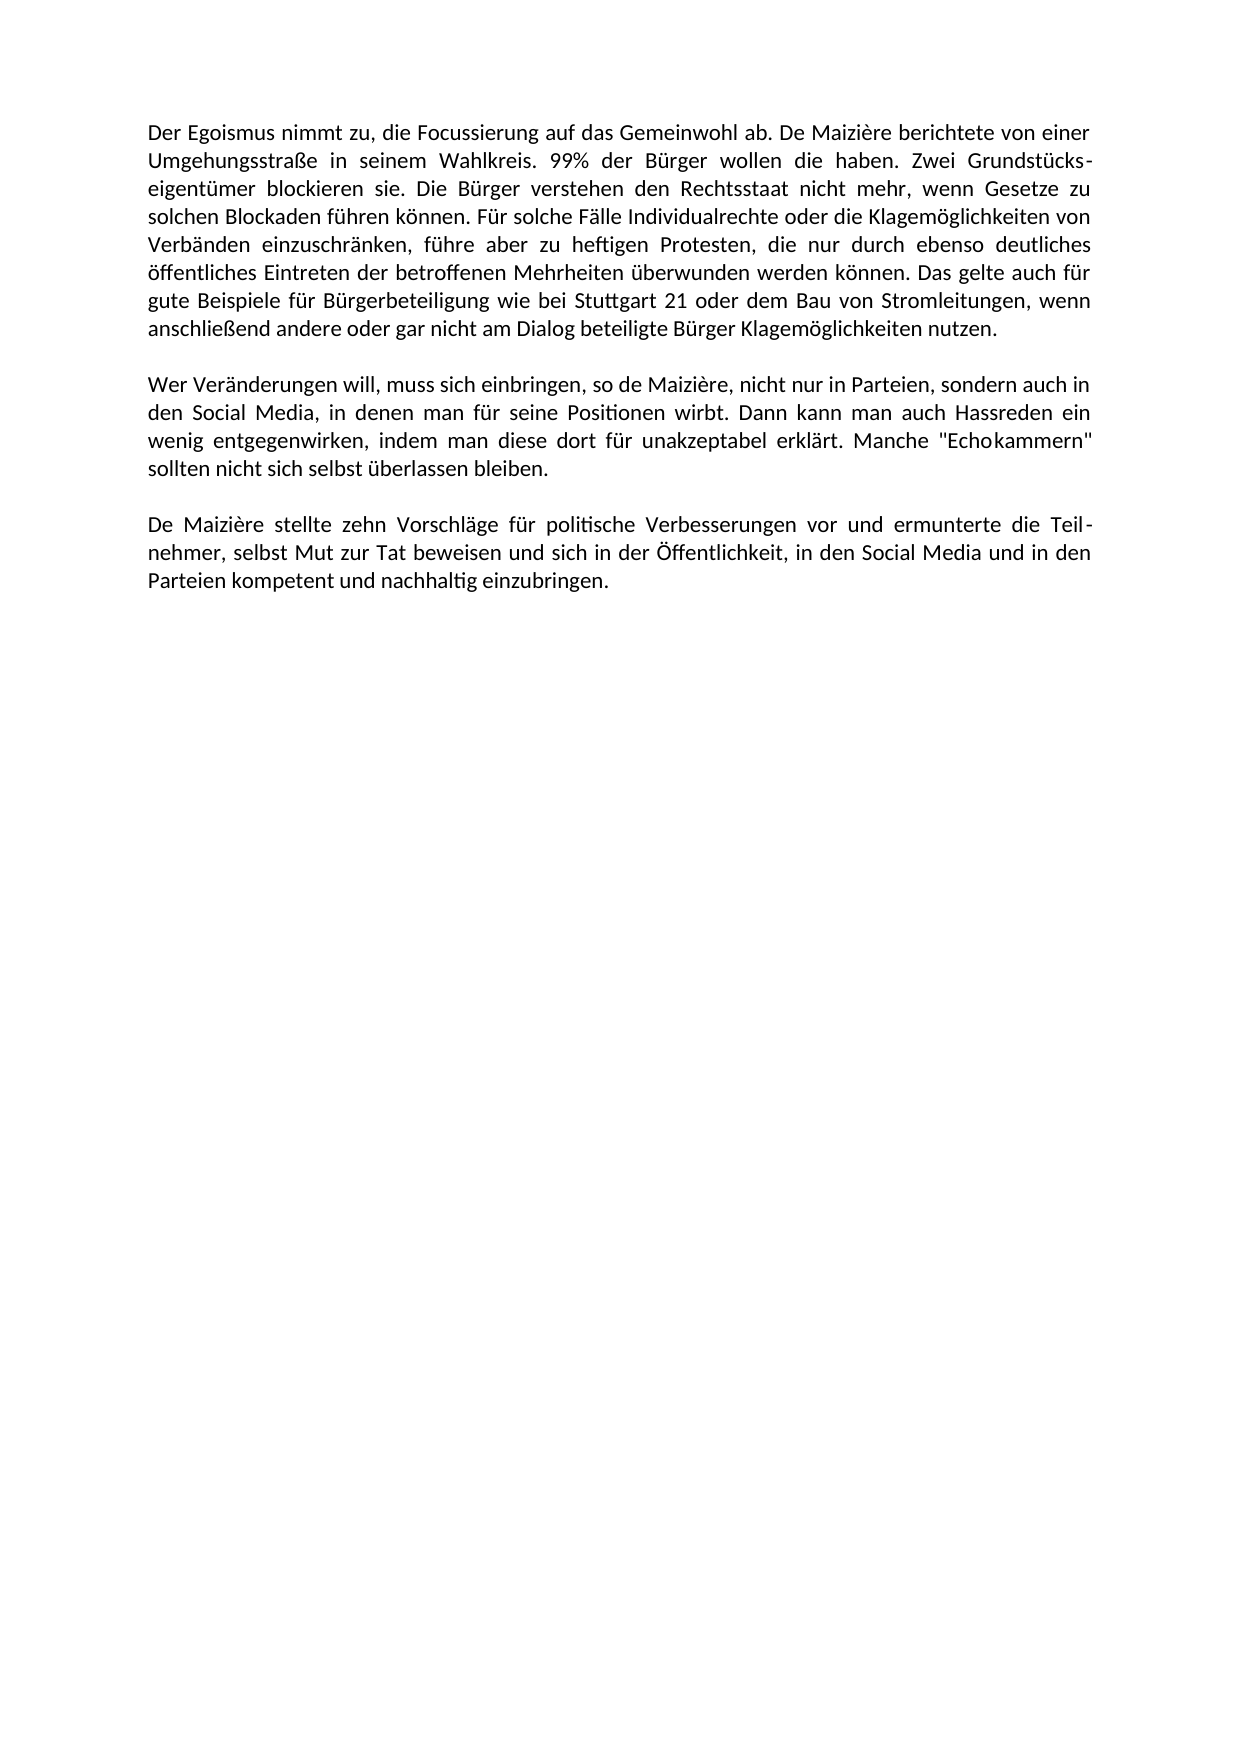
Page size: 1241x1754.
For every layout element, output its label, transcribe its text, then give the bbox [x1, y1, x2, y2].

text Wer Veränderungen will, muss sich einbringen, so de Maizière, nicht nur in Parteien, sondern auch in den Social Media, in denen man für seine Positionen wirbt. Dann kann man auch Hassreden ein wenig entgegenwirken, indem man diese dort für unakzeptabel erklärt. Manche "Echokammern" sollten nicht sich selbst überlassen bleiben. [148, 370, 1092, 482]
text De Maizière stellte zehn Vorschläge für politische Verbesserungen vor und ermunterte die Teilnehmer, selbst Mut zur Tat beweisen und sich in der Öffentlichkeit, in den Social Media und in den Parteien kompetent und nachhaltig einzubringen. [148, 510, 1092, 594]
text Der Egoismus nimmt zu, die Focussierung auf das Gemeinwohl ab. De Maizière berichtete von einer Umgehungsstraße in seinem Wahlkreis. 99% der Bürger wollen die haben. Zwei Grundstückseigentümer blockieren sie. Die Bürger verstehen den Rechtsstaat nicht mehr, wenn Gesetze zu solchen Blockaden führen können. Für solche Fälle Individualrechte oder die Klagemöglichkeiten von Verbänden einzuschränken, führe aber zu heftigen Protesten, die nur durch ebenso deutliches öffentliches Eintreten der betroffenen Mehrheiten überwunden werden können. Das gelte auch für gute Beispiele für Bürgerbeteiligung wie bei Stuttgart 21 oder dem Bau von Stromleitungen, wenn anschließend andere oder gar nicht am Dialog beteiligte Bürger Klagemöglichkeiten nutzen. [148, 118, 1092, 342]
